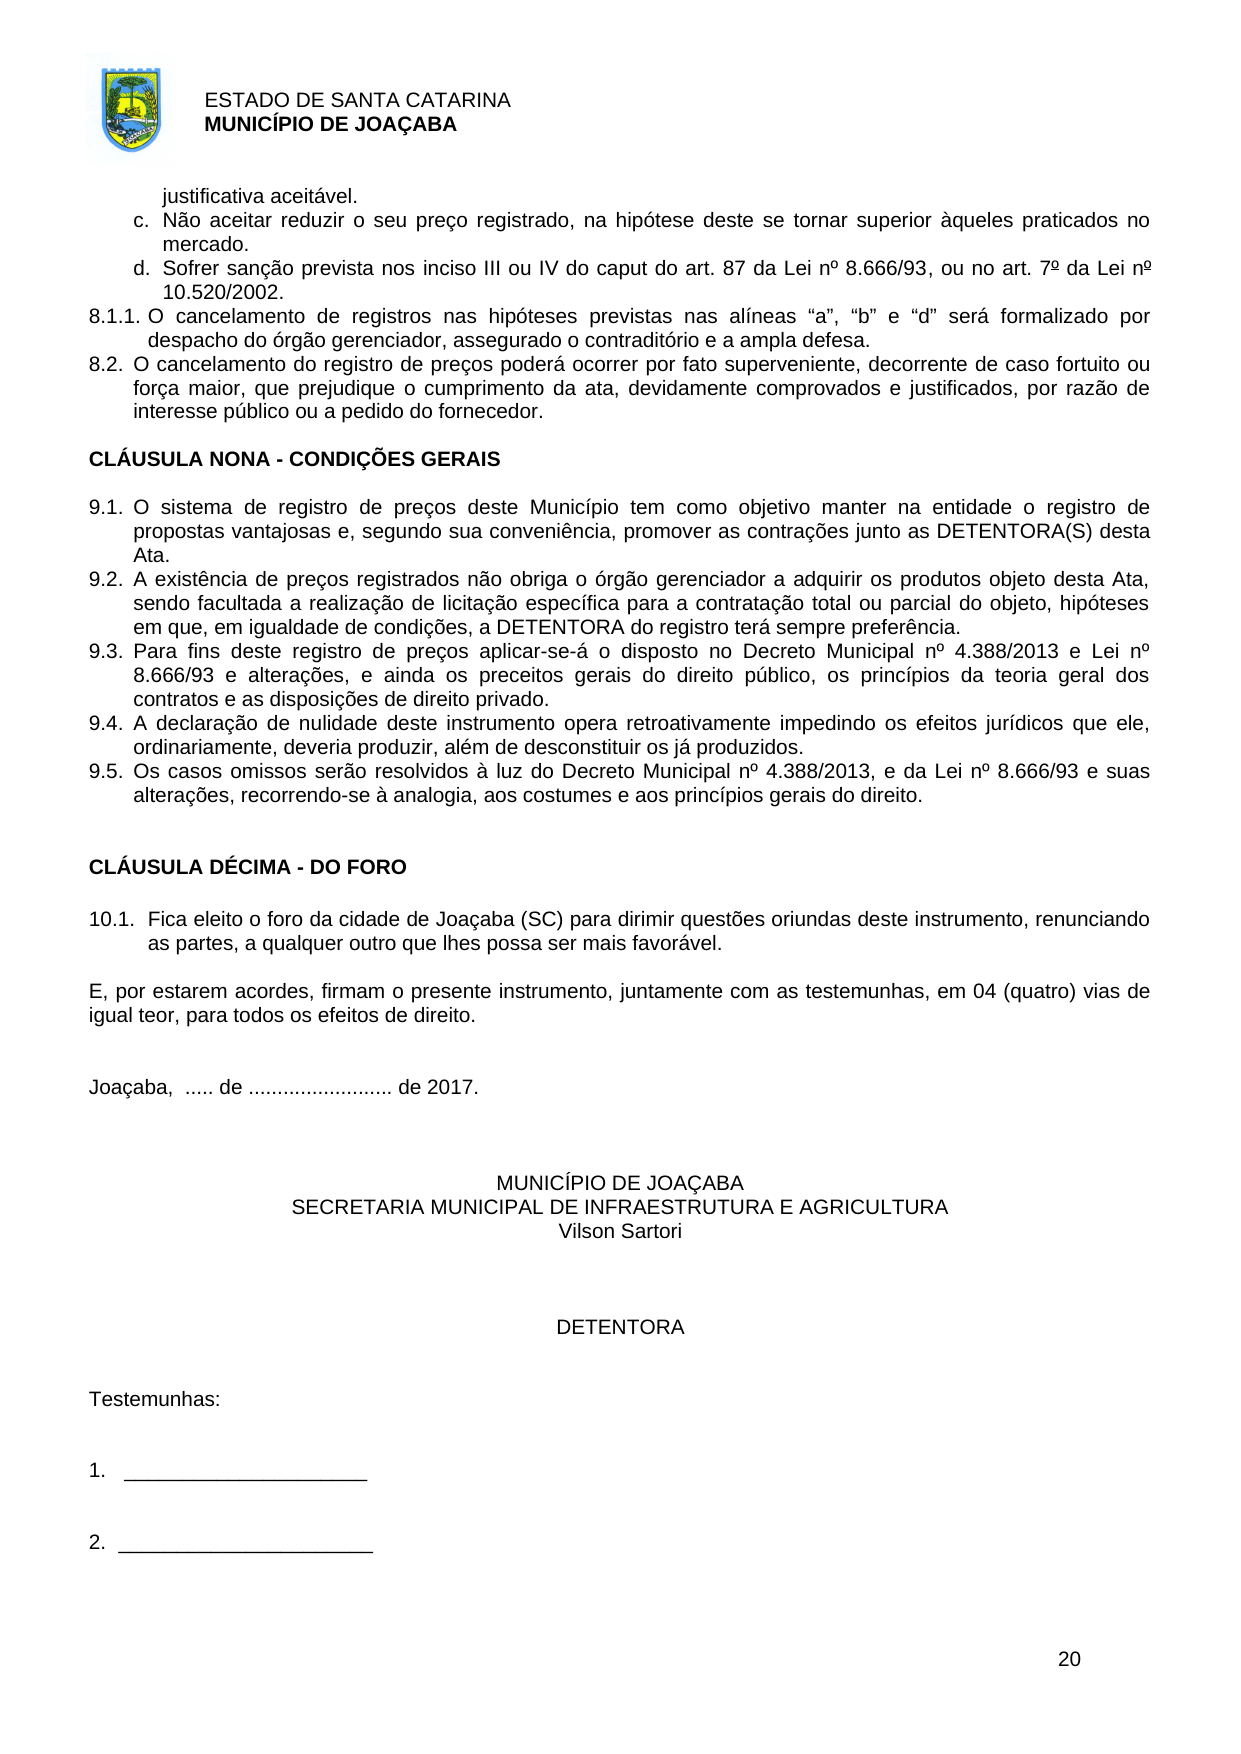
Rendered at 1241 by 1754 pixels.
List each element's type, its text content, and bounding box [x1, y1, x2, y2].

list Fica eleito o foro da cidade de Joaçaba (SC) para dirimir questões oriundas deste instrumento, renunciando as partes, a qualquer outro que lhes possa ser mais favorável. [89, 907, 1152, 955]
list Não aceitar reduzir o seu preço registrado, na hipótese deste se tornar superior àqueles praticados no mercado. [133, 208, 1152, 256]
list O sistema de registro de preços deste Município tem como objetivo manter na entidade o registro de propostas vantajosas e, segundo sua conveniência, promover as contrações junto as DETENTORA(S) desta Ata. [89, 495, 1152, 567]
list O cancelamento do registro de preços poderá ocorrer por fato superveniente, decorrente de caso fortuito ou força maior, que prejudique o cumprimento da ata, devidamente comprovados e justificados, por razão de interesse público ou a pedido do fornecedor. [89, 351, 1152, 423]
text MUNICÍPIO DE JOAÇABA [89, 1171, 1152, 1195]
list _____________________ [89, 1458, 1152, 1482]
picture [85, 52, 180, 169]
list Não retirar a nota de empenho ou instrumento equivalente no prazo estabelecido pela Administração, sem justificativa aceitável. [133, 184, 1152, 208]
text DETENTORA [89, 1314, 1152, 1338]
list A existência de preços registrados não obriga o órgão gerenciador a adquirir os produtos objeto desta Ata, sendo facultada a realização de licitação específica para a contratação total ou parcial do objeto, hipóteses em que, em igualdade de condições, a DETENTORA do registro terá sempre preferência. [89, 567, 1152, 639]
list ______________________ [89, 1530, 1152, 1554]
list Sofrer sanção prevista nos inciso III ou IV do caput do art. 87 da Lei nº 8.666/93, ou no art. 7º da Lei nº 10.520/2002. [133, 256, 1152, 303]
text E, por estarem acordes, firmam o presente instrumento, juntamente com as testemunhas, em 04 (quatro) vias de igual teor, para todos os efeitos de direito. [89, 979, 1152, 1027]
title A declaração de nulidade deste instrumento opera retroativamente impedindo os efeitos jurídicos que ele, ordinariamente, deveria produzir, além de desconstituir os já produzidos. [89, 711, 1152, 759]
text Testemunhas: [89, 1386, 1152, 1410]
subtitle CLÁUSULA NONA - CONDIÇÕES GERAIS [89, 447, 1152, 471]
text Vilson Sartori [89, 1219, 1152, 1243]
text CLÁUSULA DÉCIMA - DO FORO [89, 854, 1152, 878]
title Os casos omissos serão resolvidos à luz do Decreto Municipal nº 4.388/2013, e da Lei nº 8.666/93 e suas alterações, recorrendo-se à analogia, aos costumes e aos princípios gerais do direito. [89, 759, 1152, 807]
list O cancelamento de registros nas hipóteses previstas nas alíneas “a”, “b” e “d” será formalizado por despacho do órgão gerenciador, assegurado o contraditório e a ampla defesa. [89, 303, 1152, 351]
text Joaçaba, ..... de ......................... de 2017. [89, 1075, 1152, 1099]
title Para fins deste registro de preços aplicar-se-á o disposto no Decreto Municipal nº 4.388/2013 e Lei nº 8.666/93 e alterações, e ainda os preceitos gerais do direito público, os princípios da teoria geral dos contratos e as disposições de direito privado. [89, 639, 1152, 711]
text SECRETARIA MUNICIPAL DE INFRAESTRUTURA E AGRICULTURA [89, 1195, 1152, 1219]
